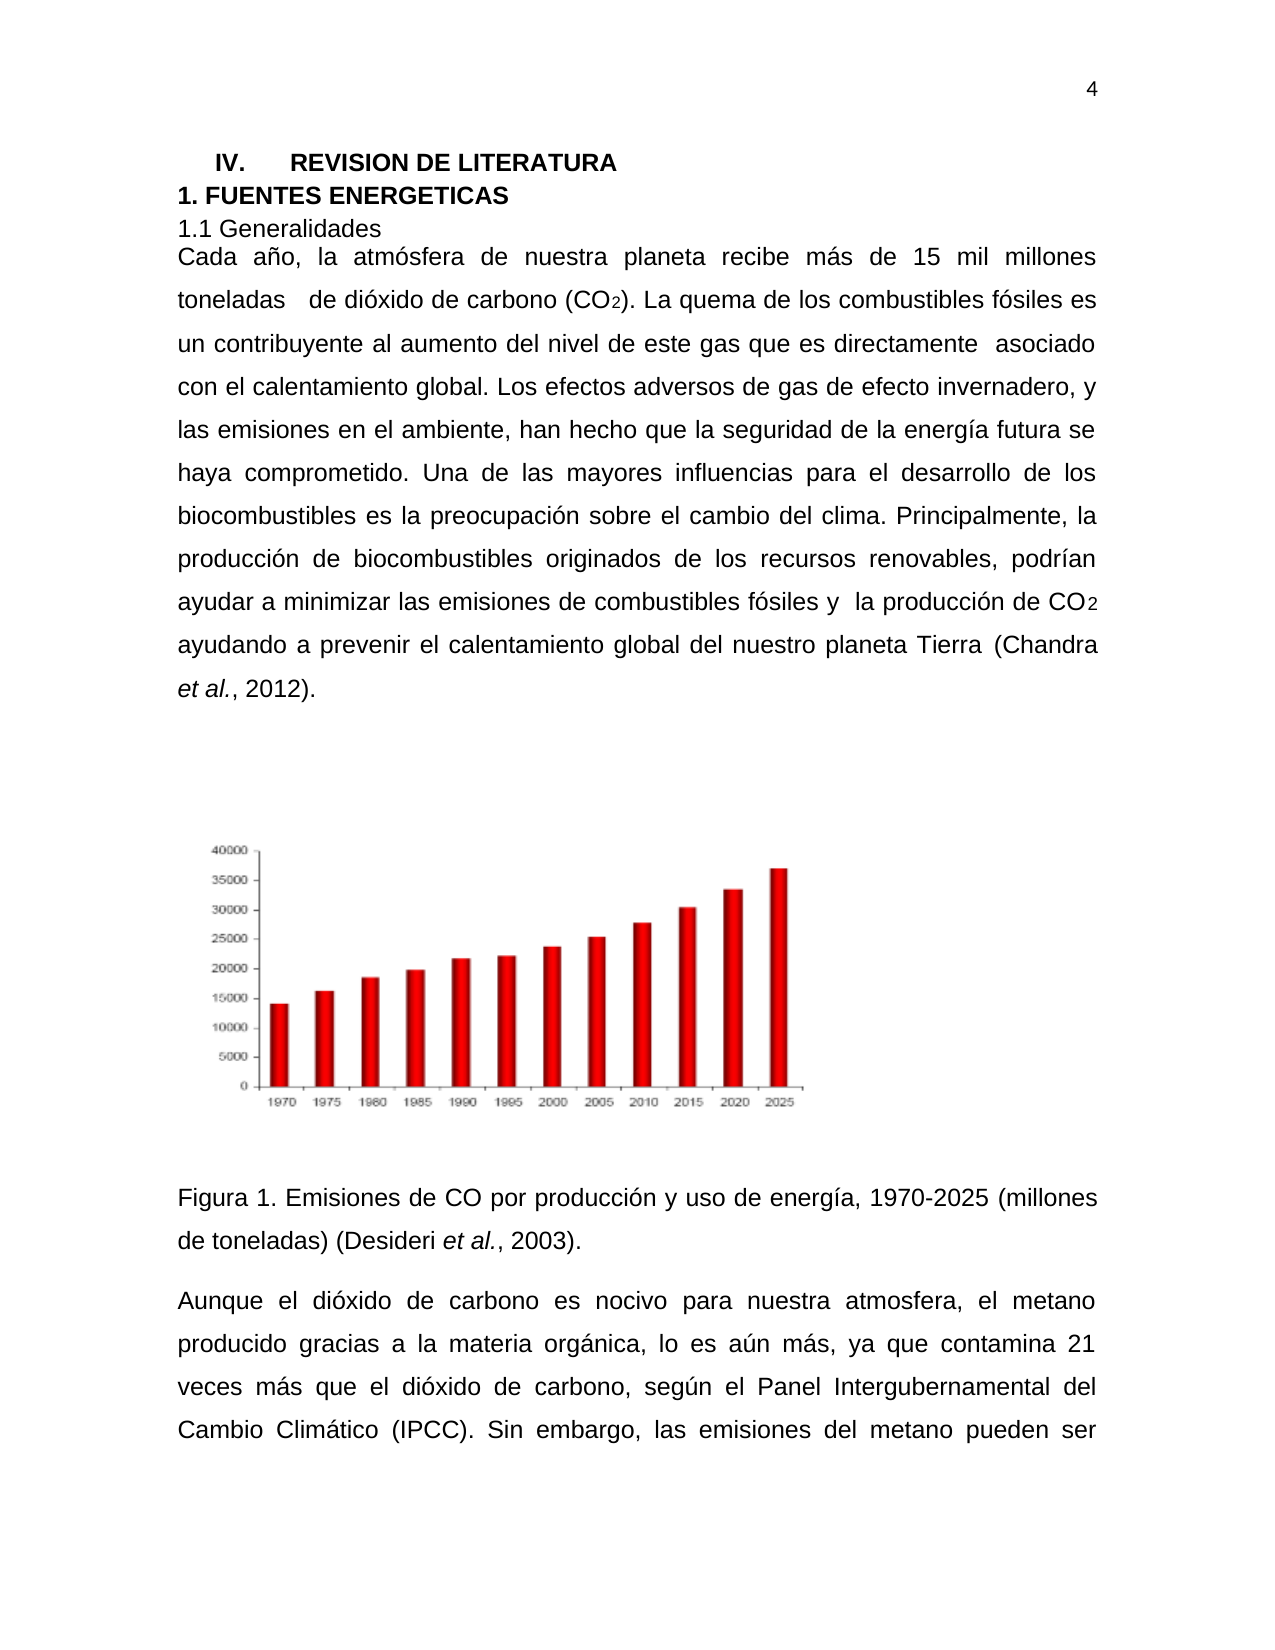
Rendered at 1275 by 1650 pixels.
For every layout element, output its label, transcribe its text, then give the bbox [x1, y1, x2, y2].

text Cada año, la atmósfera de nuestra planeta recibe más de 15 mil millones toneladas de dióxido de carbono (CO2). La quema de los combustibles fósiles es un contribuyente al aumento del nivel de este gas que es directamente asociado con el calentamiento global. Los efectos adversos de gas de efecto invernadero, y las emisiones en el ambiente, han hecho que la seguridad de la energía futura se haya comprometido. Una de las mayores influencias para el desarrollo de los biocombustibles es la preocupación sobre el cambio del clima. Principalmente, la producción de biocombustibles originados de los recursos renovables, podrían ayudar a minimizar las emisiones de combustibles fósiles y la producción de CO2 ayudando a prevenir el calentamiento global del nuestro planeta Tierra (Chandra et al., 2012). [177, 242, 1098, 702]
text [177, 1286, 1098, 1444]
subtitle REVISION DE LITERATURA [215, 148, 1098, 176]
subtitle 1. FUENTES ENERGETICAS [177, 181, 1098, 209]
subtitle 1.1 Generalidades [177, 213, 1098, 242]
text Figura 1. Emisiones de CO por producción y uso de energía, 1970-2025 (millones de toneladas) (Desideri et al., 2003). [177, 793, 1098, 1254]
